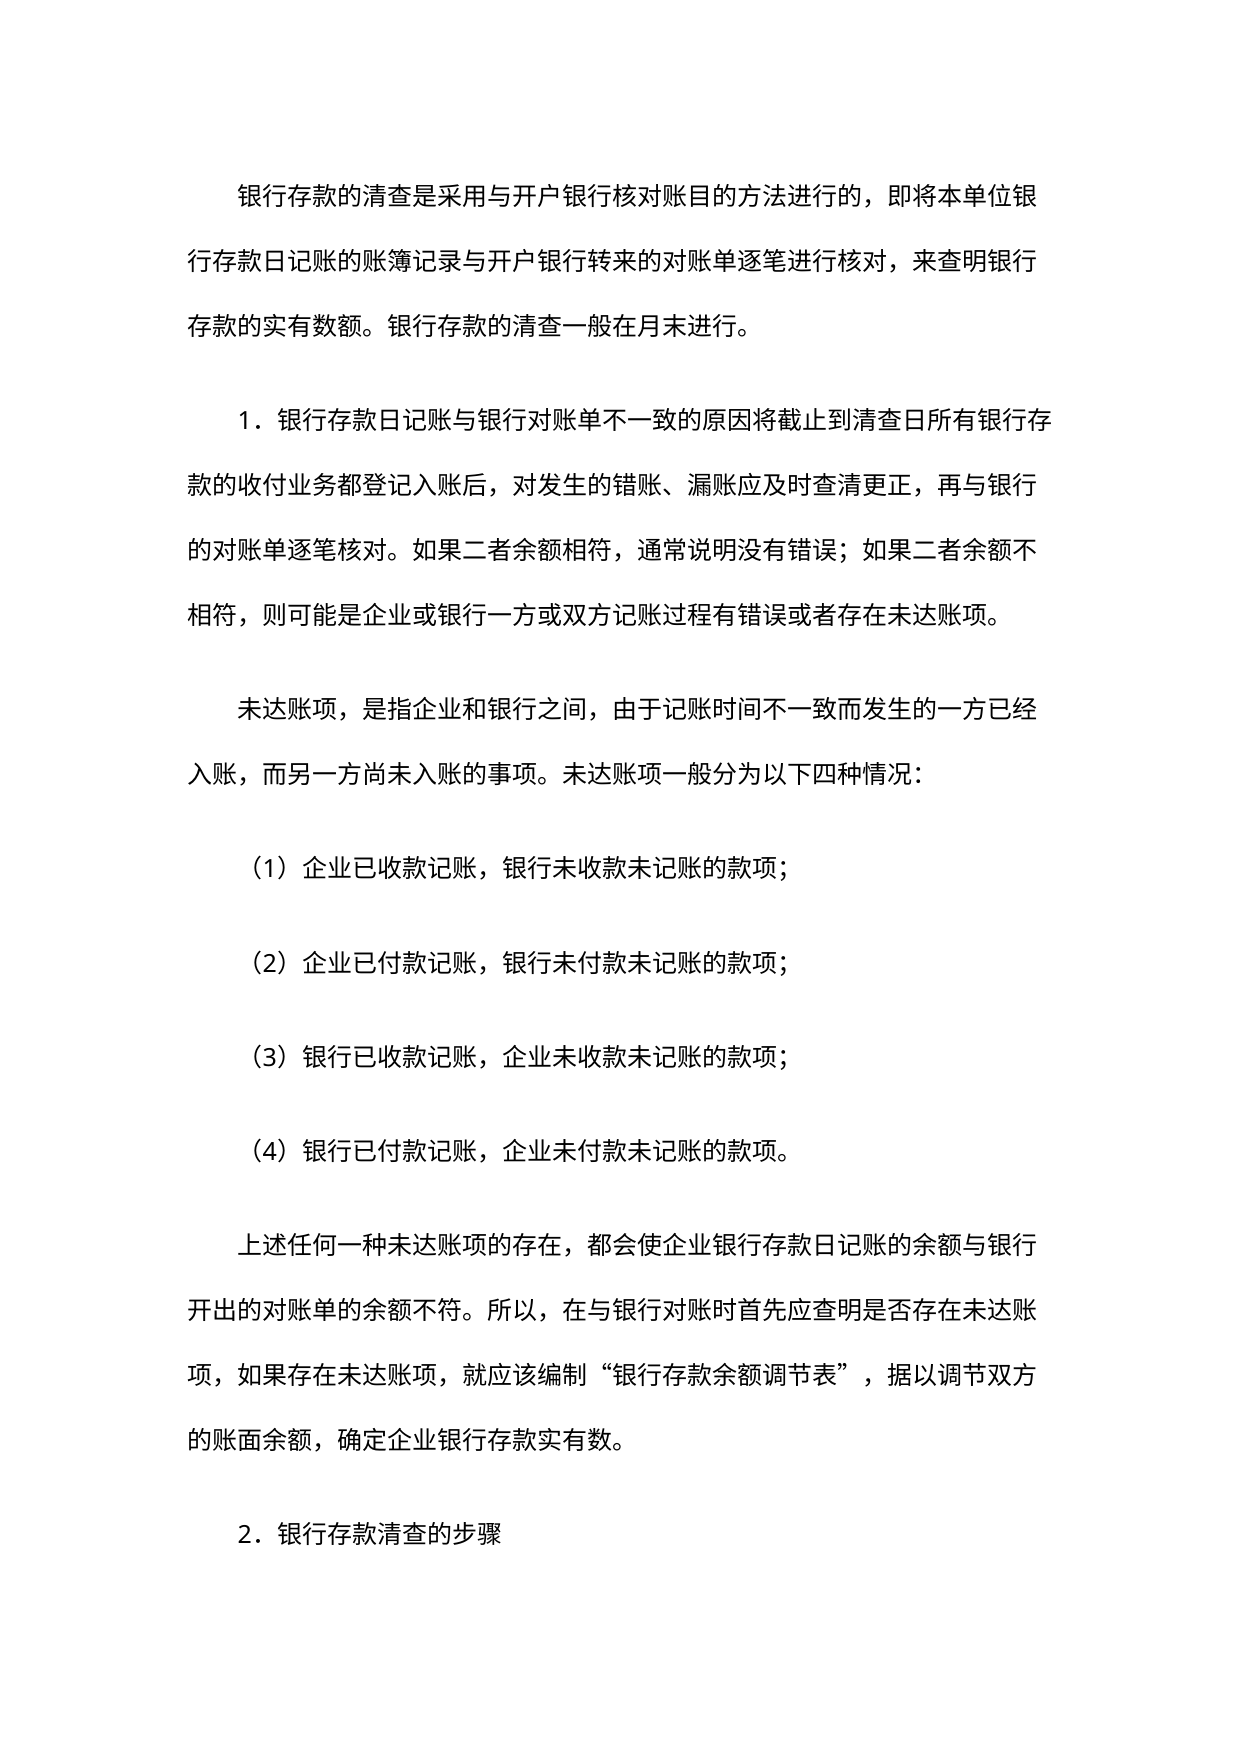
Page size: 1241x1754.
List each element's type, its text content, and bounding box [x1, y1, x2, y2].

text （1）企业已收款记账，银行未收款未记账的款项； [187, 834, 1053, 899]
text 未达账项，是指企业和银行之间，由于记账时间不一致而发生的一方已经入账，而另一方尚未入账的事项。未达账项一般分为以下四种情况： [187, 675, 1053, 805]
text 银行存款的清查是采用与开户银行核对账目的方法进行的，即将本单位银行存款日记账的账簿记录与开户银行转来的对账单逐笔进行核对，来查明银行存款的实有数额。银行存款的清查一般在月末进行。 [187, 162, 1053, 357]
text （3）银行已收款记账，企业未收款未记账的款项； [187, 1023, 1053, 1088]
text （4）银行已付款记账，企业未付款未记账的款项。 [187, 1117, 1053, 1182]
text 1．银行存款日记账与银行对账单不一致的原因将截止到清查日所有银行存款的收付业务都登记入账后，对发生的错账、漏账应及时查清更正，再与银行的对账单逐笔核对。如果二者余额相符，通常说明没有错误；如果二者余额不相符，则可能是企业或银行一方或双方记账过程有错误或者存在未达账项。 [187, 386, 1053, 646]
text 上述任何一种未达账项的存在，都会使企业银行存款日记账的余额与银行开出的对账单的余额不符。所以，在与银行对账时首先应查明是否存在未达账项，如果存在未达账项，就应该编制“银行存款余额调节表”，据以调节双方的账面余额，确定企业银行存款实有数。 [187, 1211, 1053, 1471]
text 2．银行存款清查的步骤 [187, 1500, 1053, 1565]
text （2）企业已付款记账，银行未付款未记账的款项； [187, 929, 1053, 994]
